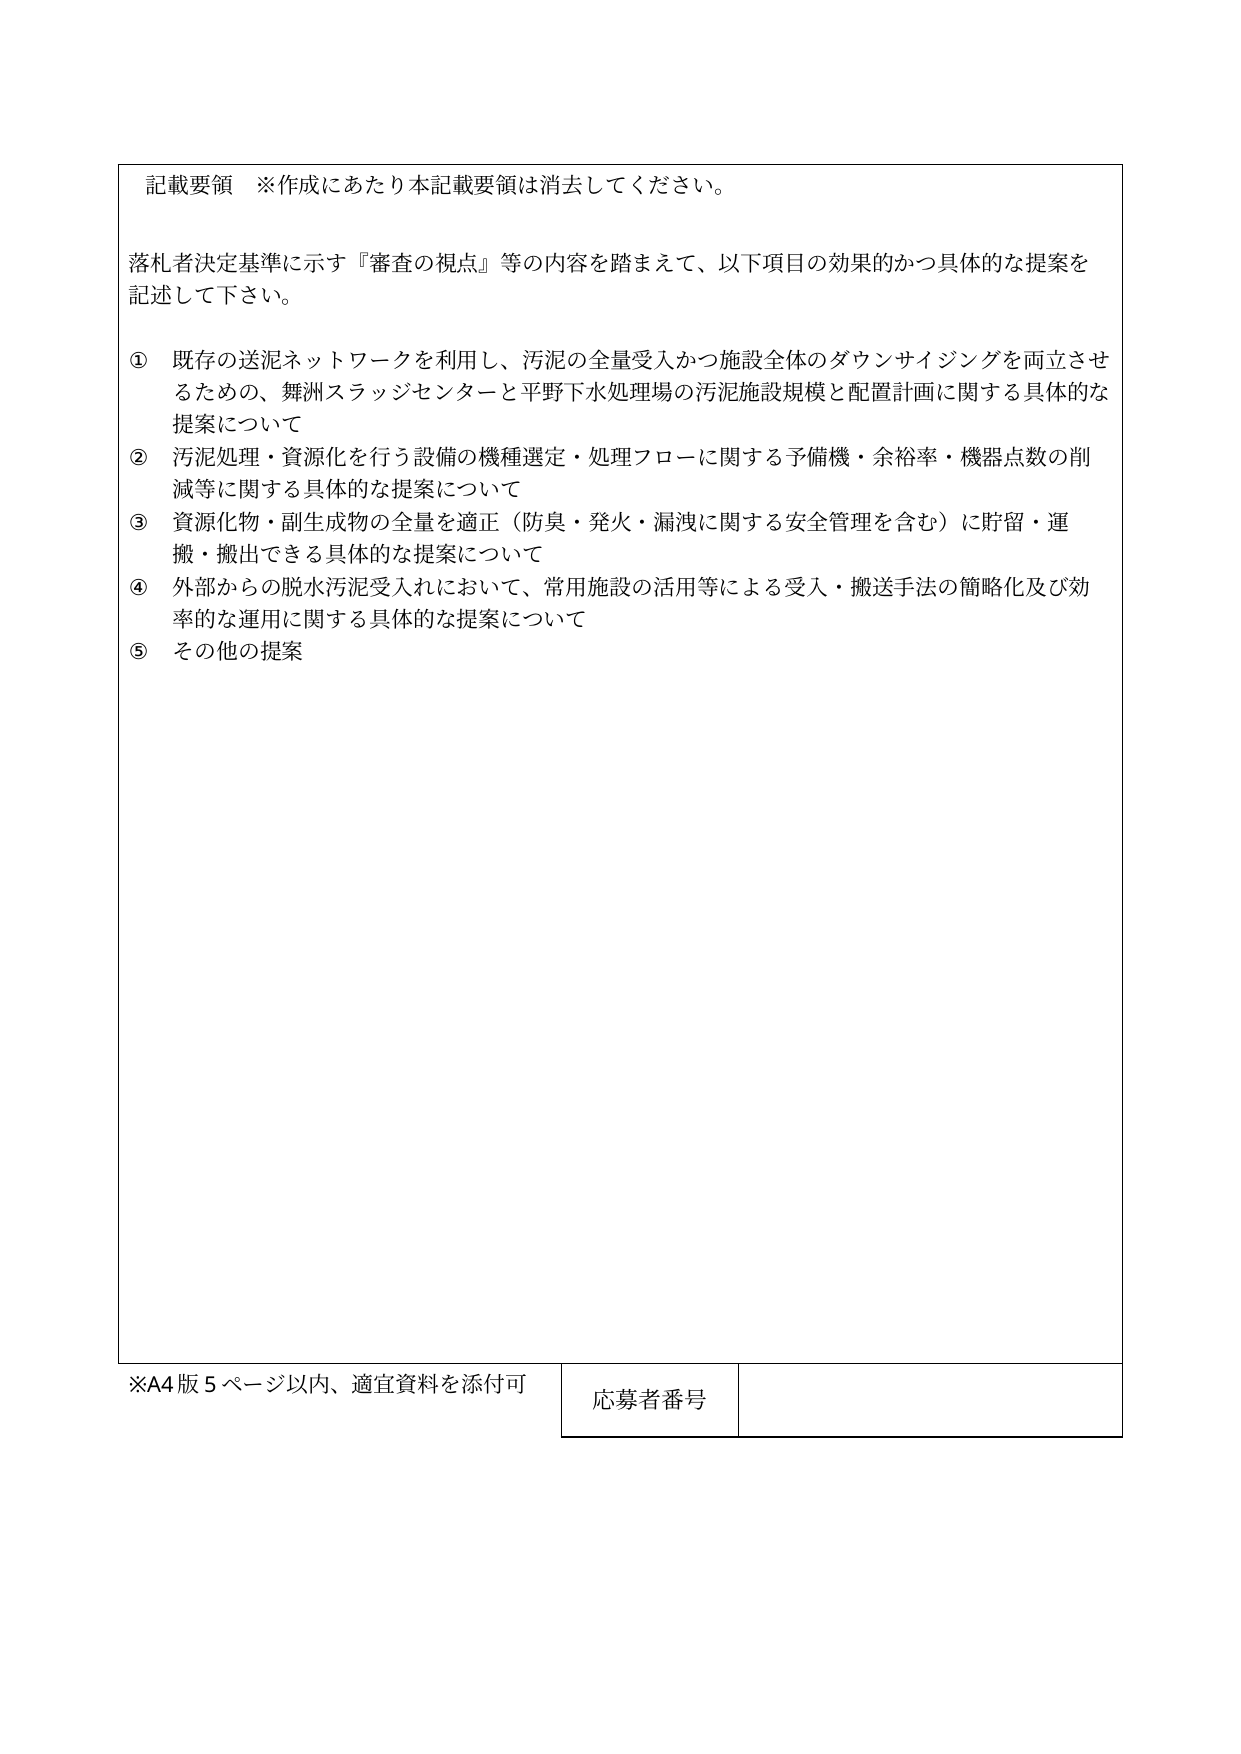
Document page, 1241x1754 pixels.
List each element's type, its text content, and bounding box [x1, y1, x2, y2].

table_cell 応募者番号 [562, 1364, 738, 1436]
table_cell 記載要領 ※作成にあたり本記載要領は消去してください。 落札者決定基準に示す『審査の視点』等の内容を踏まえて、以下項目の効果的かつ具体的な提案を記述して下さい。 既存の送泥ネットワークを利用し、汚泥の全量受入かつ施設全体のダウンサイジングを両立させるための、舞洲スラッジセンターと平野下水処理場の汚泥施設規模と配置計画に関する具体的な提案について 汚泥処理・資源化を行う設備の機種選定・処理フローに関する予備機・余裕率・機器点数の削減等に関する具体的な提案について 資源化物・副生成物の全量を適正（防臭・発火・漏洩に関する安全管理を含む）に貯留・運搬・搬出できる具体的な提案について 外部からの脱水汚泥受入れにおいて、常用施設の活用等による受入・搬送手法の簡略化及び効率的な運用に関する具体的な提案について その他の提案 [119, 165, 1122, 1363]
table_cell ※A4版5ページ以内、適宜資料を添付可 [118, 1364, 561, 1436]
table_cell [739, 1364, 1122, 1436]
